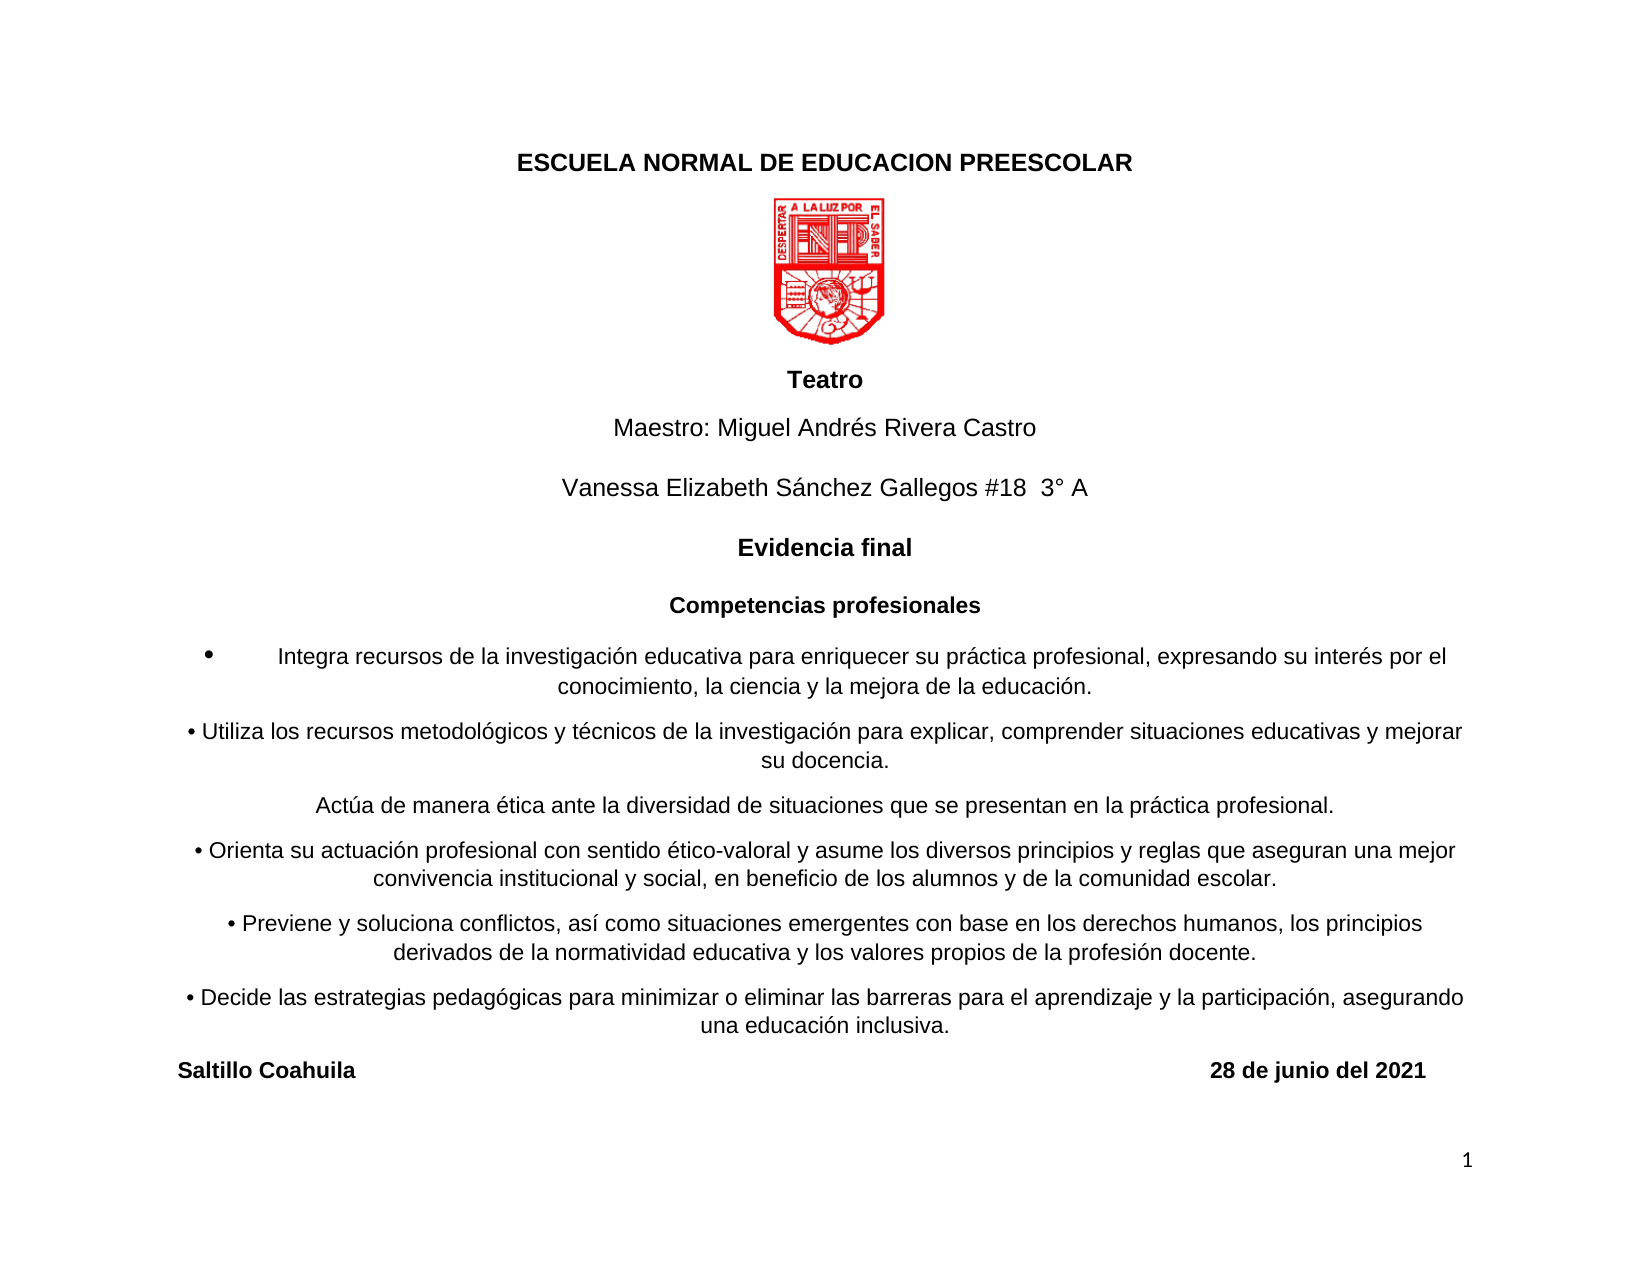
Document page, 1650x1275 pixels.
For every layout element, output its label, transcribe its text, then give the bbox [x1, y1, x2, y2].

text Maestro: Miguel Andrés Rivera Castro [177, 413, 1473, 442]
text • Decide las estrategias pedagógicas para minimizar o eliminar las barreras para el aprendizaje y la participación, asegurando una educación inclusiva. [177, 984, 1473, 1039]
text • Orienta su actuación profesional con sentido ético-valoral y asume los diversos principios y reglas que aseguran una mejor convivencia institucional y social, en beneficio de los alumnos y de la comunidad escolar. [177, 837, 1473, 892]
text Evidencia final [177, 532, 1473, 561]
text • Integra recursos de la investigación educativa para enriquecer su práctica profesional, expresando su interés por el conocimiento, la ciencia y la mejora de la educación. [177, 637, 1473, 699]
text • Utiliza los recursos metodológicos y técnicos de la investigación para explicar, comprender situaciones educativas y mejorar su docencia. [177, 718, 1473, 773]
text ESCUELA NORMAL DE EDUCACION PREESCOLAR [177, 148, 1473, 176]
text Teatro [177, 365, 1473, 394]
text Competencias profesionales [177, 592, 1473, 619]
text Actúa de manera ética ante la diversidad de situaciones que se presentan en la práctica profesional. [177, 792, 1473, 818]
text Saltillo Coahuila 28 de junio del 2021 [177, 1057, 1473, 1084]
text Vanessa Elizabeth Sánchez Gallegos #18 3° A [177, 473, 1473, 501]
picture [724, 195, 926, 347]
text • Previene y soluciona conflictos, así como situaciones emergentes con base en los derechos humanos, los principios derivados de la normatividad educativa y los valores propios de la profesión docente. [177, 910, 1473, 965]
